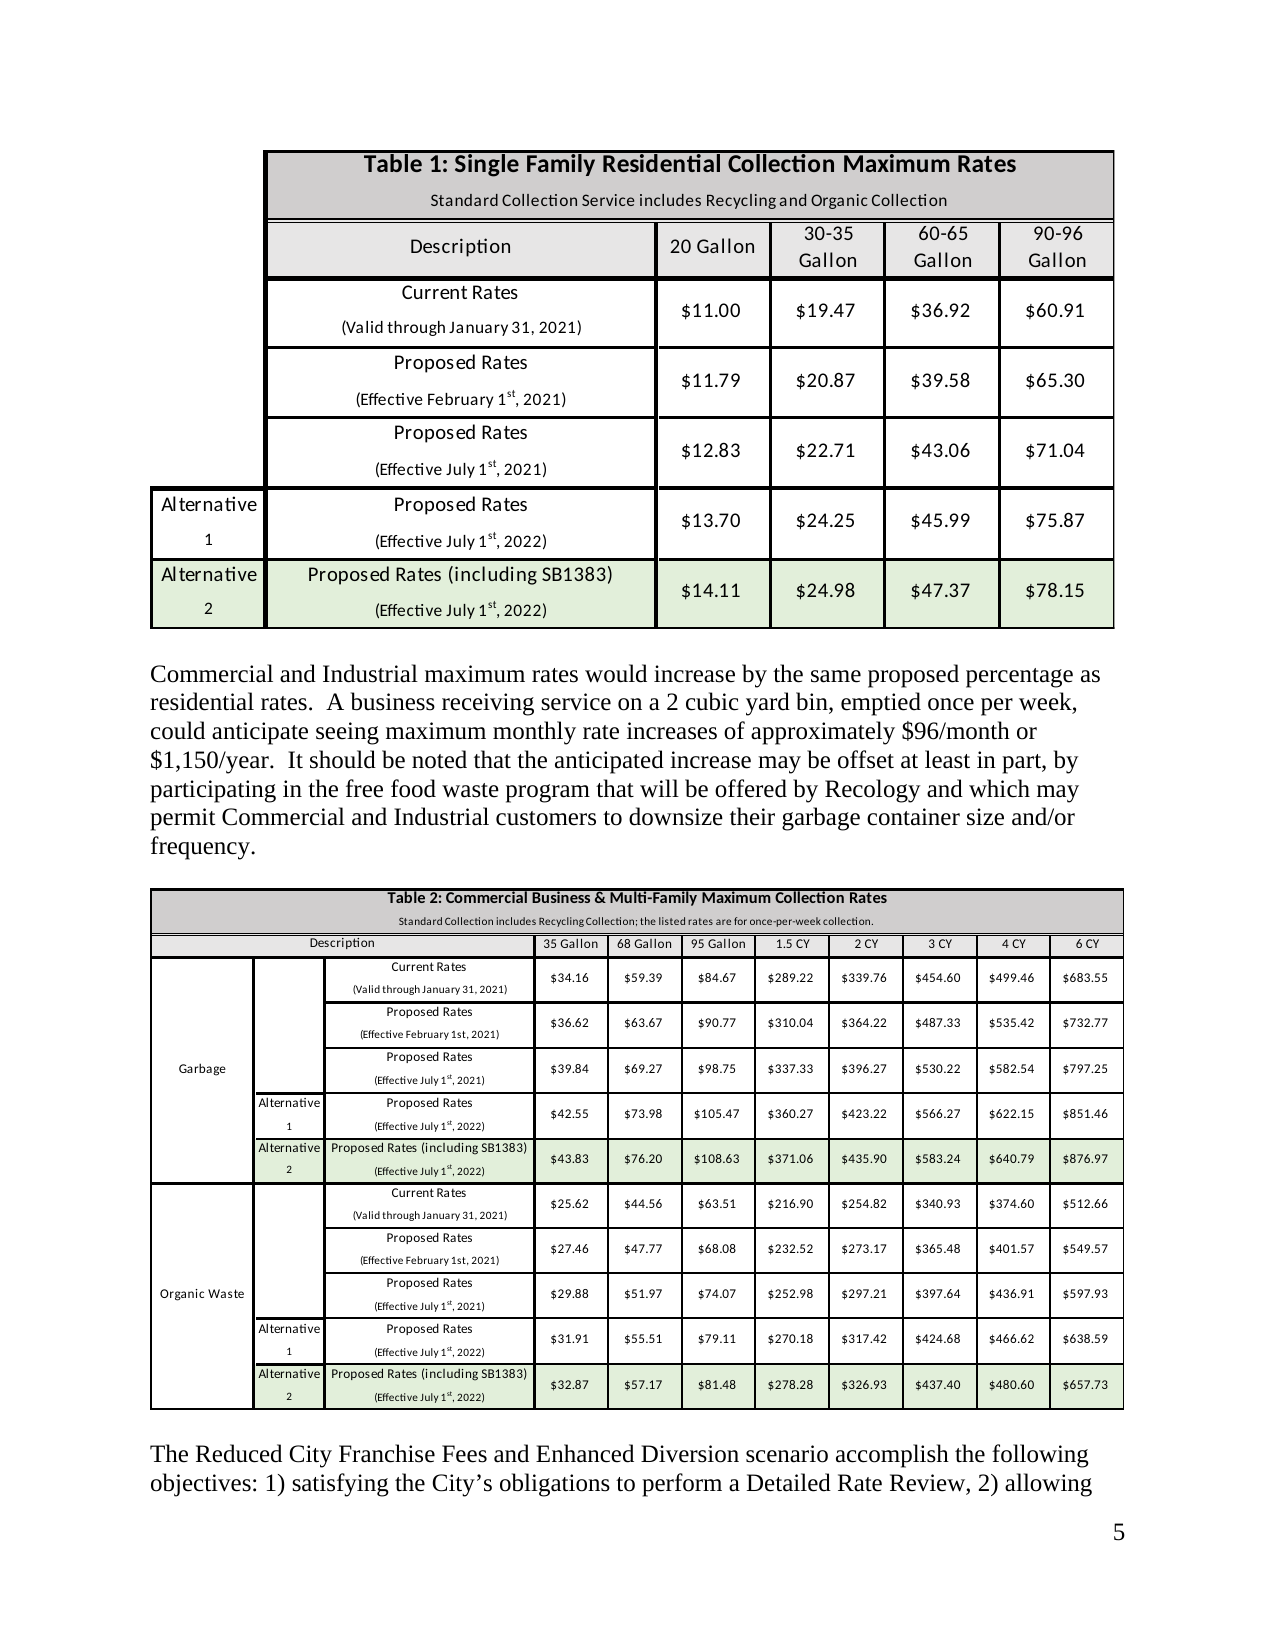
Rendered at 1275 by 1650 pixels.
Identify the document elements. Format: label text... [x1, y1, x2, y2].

text Commercial and Industrial maximum rates would increase by the same proposed percentage as residential rates. A business receiving service on a 2 cubic yard bin, emptied once per week, could anticipate seeing maximum monthly rate increases of approximately $96/month or $1,150/year. It should be noted that the anticipated increase may be offset at least in part, by participating in the free food waste program that will be offered by Recology and which may permit Commercial and Industrial customers to downsize their garbage container size and/or frequency. [150, 659, 1125, 860]
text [150, 1439, 1125, 1497]
